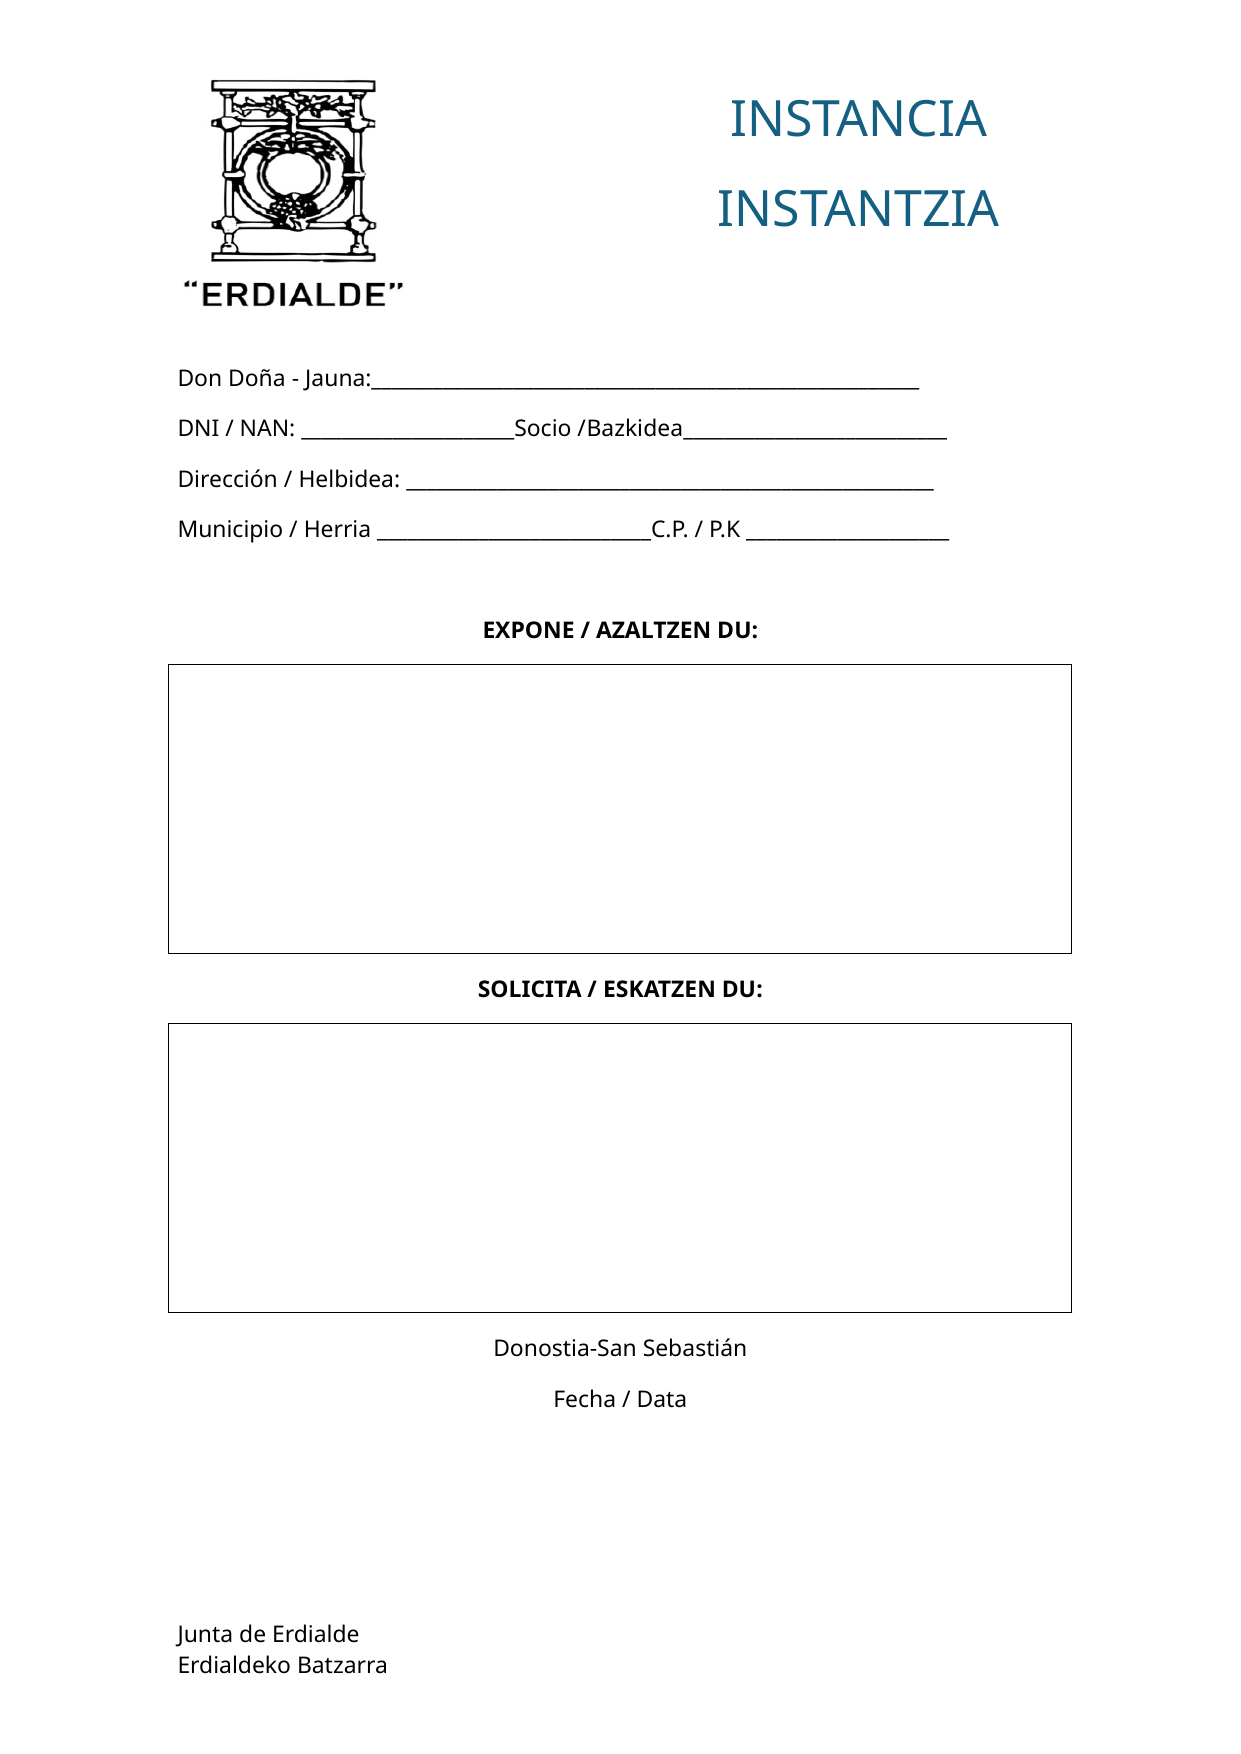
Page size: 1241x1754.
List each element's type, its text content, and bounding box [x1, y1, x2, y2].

text Municipio / Herria ___________________________C.P. / P.K ____________________ [177, 513, 1063, 544]
text Donostia-San Sebastián [177, 1332, 1063, 1363]
text SOLICITA / ESKATZEN DU: [177, 973, 1063, 1004]
text Dirección / Helbidea: ____________________________________________________ [177, 462, 1063, 494]
picture [177, 73, 409, 312]
text Don Doña - Jauna:______________________________________________________ [177, 362, 1063, 393]
text Fecha / Data [177, 1382, 1063, 1414]
text DNI / NAN: _____________________Socio /Bazkidea__________________________ [177, 412, 1063, 443]
text EXPONE / AZALTZEN DU: [177, 614, 1063, 645]
